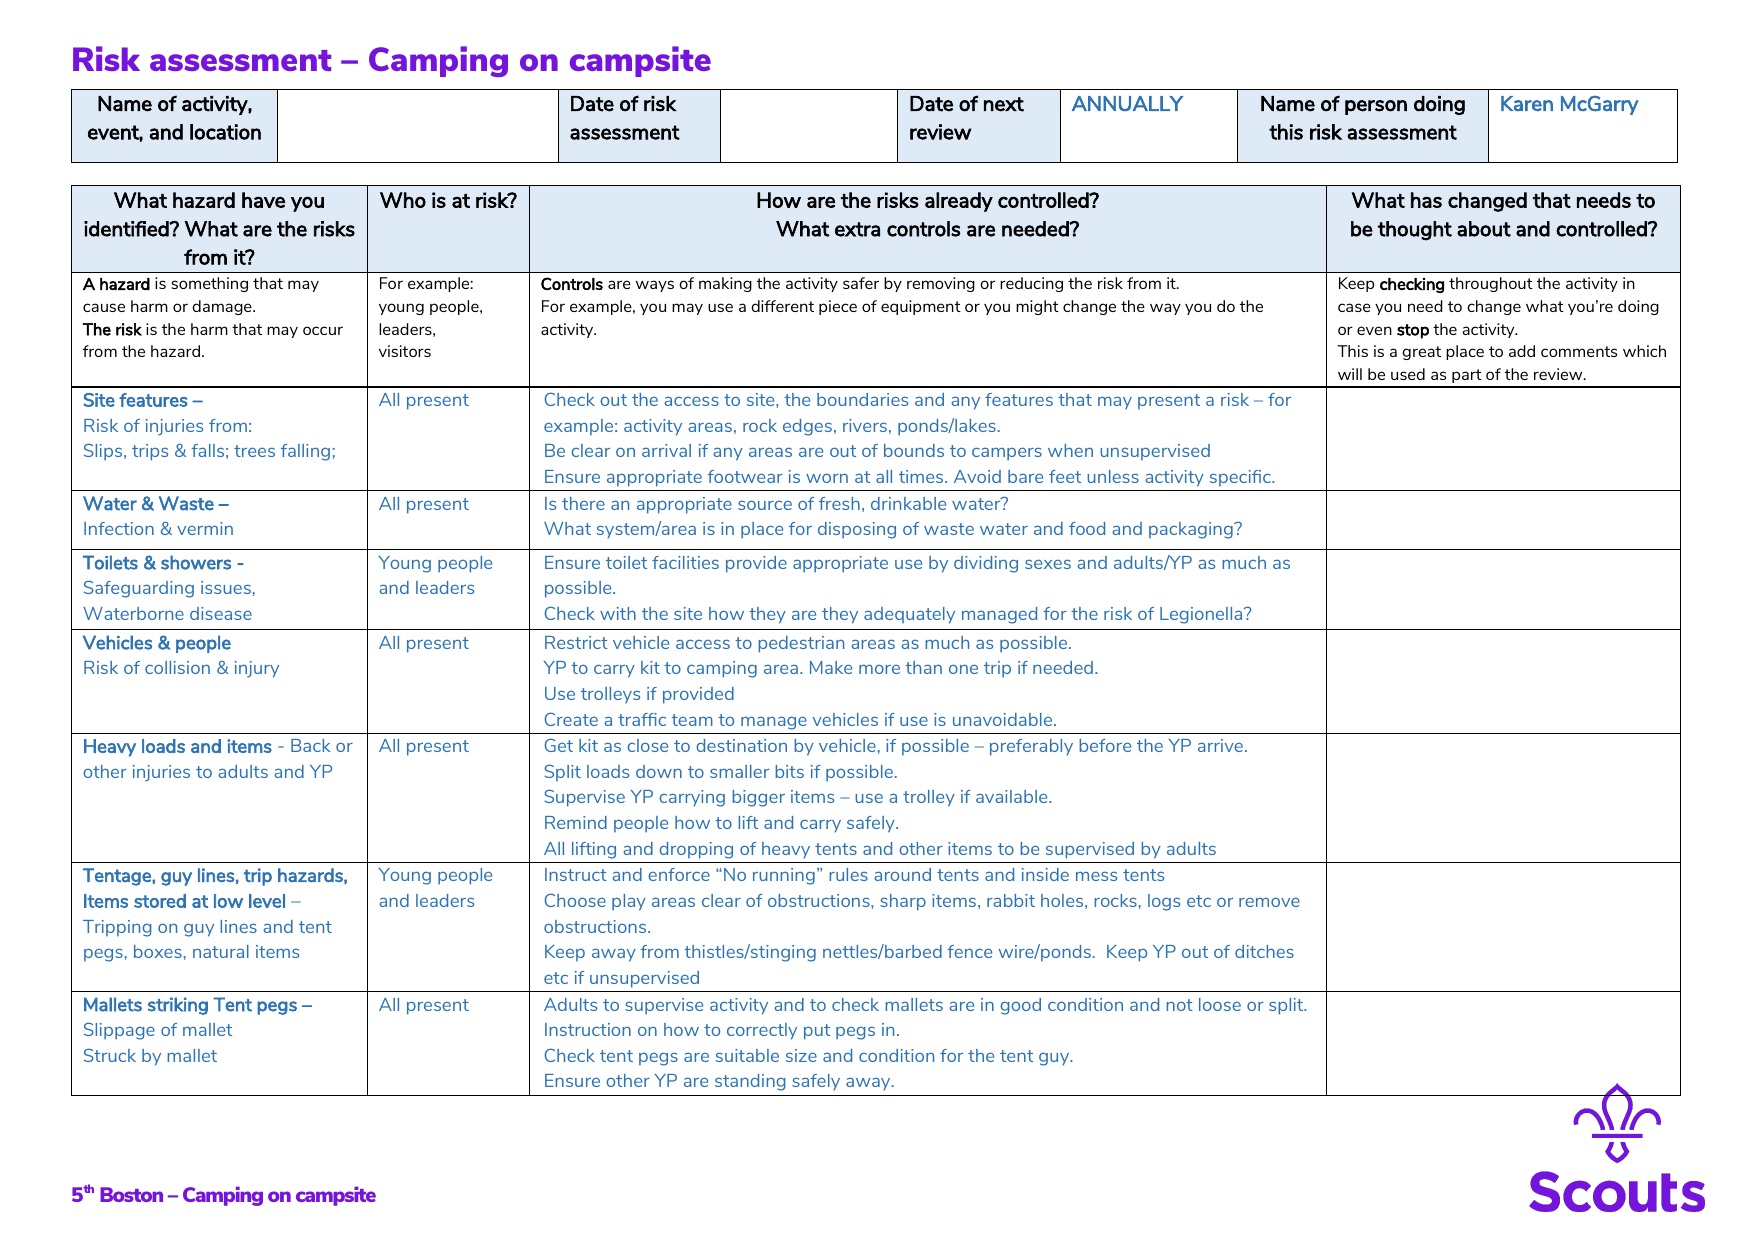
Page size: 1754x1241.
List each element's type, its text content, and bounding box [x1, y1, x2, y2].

table_header Date of risk assessment [559, 90, 720, 162]
table_cell Instruct and enforce “No running” rules around tents and inside mess tents Choose play areas clear of obstructions, sharp items, rabbit holes, rocks, logs etc or remove obstructions. Keep away from thistles/stinging nettles/barbed fence wire/ponds. Keep YP out of ditches etc if unsupervised [530, 863, 1326, 991]
table_cell Young people and leaders [368, 863, 529, 991]
table_cell Controls are ways of making the activity safer by removing or reducing the risk from it. For example, you may use a different piece of equipment or you might change the way you do the activity. [530, 273, 1326, 386]
table_cell Adults to supervise activity and to check mallets are in good condition and not loose or split. Instruction on how to correctly put pegs in. Check tent pegs are suitable size and condition for the tent guy. Ensure other YP are standing safely away. [530, 992, 1326, 1094]
picture [1529, 1083, 1705, 1212]
table_cell [1327, 491, 1680, 549]
table_cell Vehicles & people Risk of collision & injury [72, 630, 367, 733]
table_cell Site features – Risk of injuries from: Slips, trips & falls; trees falling; [72, 388, 367, 490]
table_cell A hazard is something that may cause harm or damage. The risk is the harm that may occur from the hazard. [72, 273, 367, 386]
table_cell [1327, 630, 1680, 733]
table_header Who is at risk? [368, 186, 529, 272]
table_cell All present [368, 630, 529, 733]
table_header Name of activity, event, and location [72, 90, 277, 162]
table_header What has changed that needs to be thought about and controlled? [1327, 186, 1680, 272]
table_cell [1327, 992, 1680, 1094]
table_header How are the risks already controlled? What extra controls are needed? [530, 186, 1326, 272]
table_cell Get kit as close to destination by vehicle, if possible – preferably before the YP arrive. Split loads down to smaller bits if possible. Supervise YP carrying bigger items – use a trolley if available. Remind people how to lift and carry safely. All lifting and dropping of heavy tents and other items to be supervised by adults [530, 734, 1326, 862]
table_header [278, 90, 558, 162]
table_cell Restrict vehicle access to pedestrian areas as much as possible. YP to carry kit to camping area. Make more than one trip if needed. Use trolleys if provided Create a traffic team to manage vehicles if use is unavoidable. [530, 630, 1326, 733]
table_cell Tentage, guy lines, trip hazards, Items stored at low level – Tripping on guy lines and tent pegs, boxes, natural items [72, 863, 367, 991]
table_cell Is there an appropriate source of fresh, drinkable water? What system/area is in place for disposing of waste water and food and packaging? [530, 491, 1326, 549]
table_cell All present [368, 491, 529, 549]
table_header Karen McGarry [1489, 90, 1677, 162]
table_header Date of next review [898, 90, 1060, 162]
table_cell [1327, 863, 1680, 991]
table_cell Mallets striking Tent pegs – Slippage of mallet Struck by mallet [72, 992, 367, 1094]
table_cell All present [368, 388, 529, 490]
table_cell All present [368, 992, 529, 1094]
table_cell [1327, 734, 1680, 862]
table_cell All present [368, 734, 529, 862]
table_cell [1327, 388, 1680, 490]
table_header ANNUALLY [1061, 90, 1237, 162]
table_cell Ensure toilet facilities provide appropriate use by dividing sexes and adults/YP as much as possible. Check with the site how they are they adequately managed for the risk of Legionella? [530, 550, 1326, 629]
table_cell Heavy loads and items - Back or other injuries to adults and YP [72, 734, 367, 862]
table_cell [1327, 550, 1680, 629]
table_cell Water & Waste – Infection & vermin [72, 491, 367, 549]
table_cell Toilets & showers - Safeguarding issues, Waterborne disease [72, 550, 367, 629]
table_cell Young people and leaders [368, 550, 529, 629]
table_header Name of person doing this risk assessment [1238, 90, 1488, 162]
table_header [721, 90, 897, 162]
table_cell For example: young people, leaders, visitors [368, 273, 529, 386]
table_cell Keep checking throughout the activity in case you need to change what you’re doing or even stop the activity. This is a great place to add comments which will be used as part of the review. [1327, 273, 1680, 386]
table_cell Check out the access to site, the boundaries and any features that may present a risk – for example: activity areas, rock edges, rivers, ponds/lakes. Be clear on arrival if any areas are out of bounds to campers when unsupervised Ensure appropriate footwear is worn at all times. Avoid bare feet unless activity specific. [530, 388, 1326, 490]
table_header What hazard have you identified? What are the risks from it? [72, 186, 367, 272]
